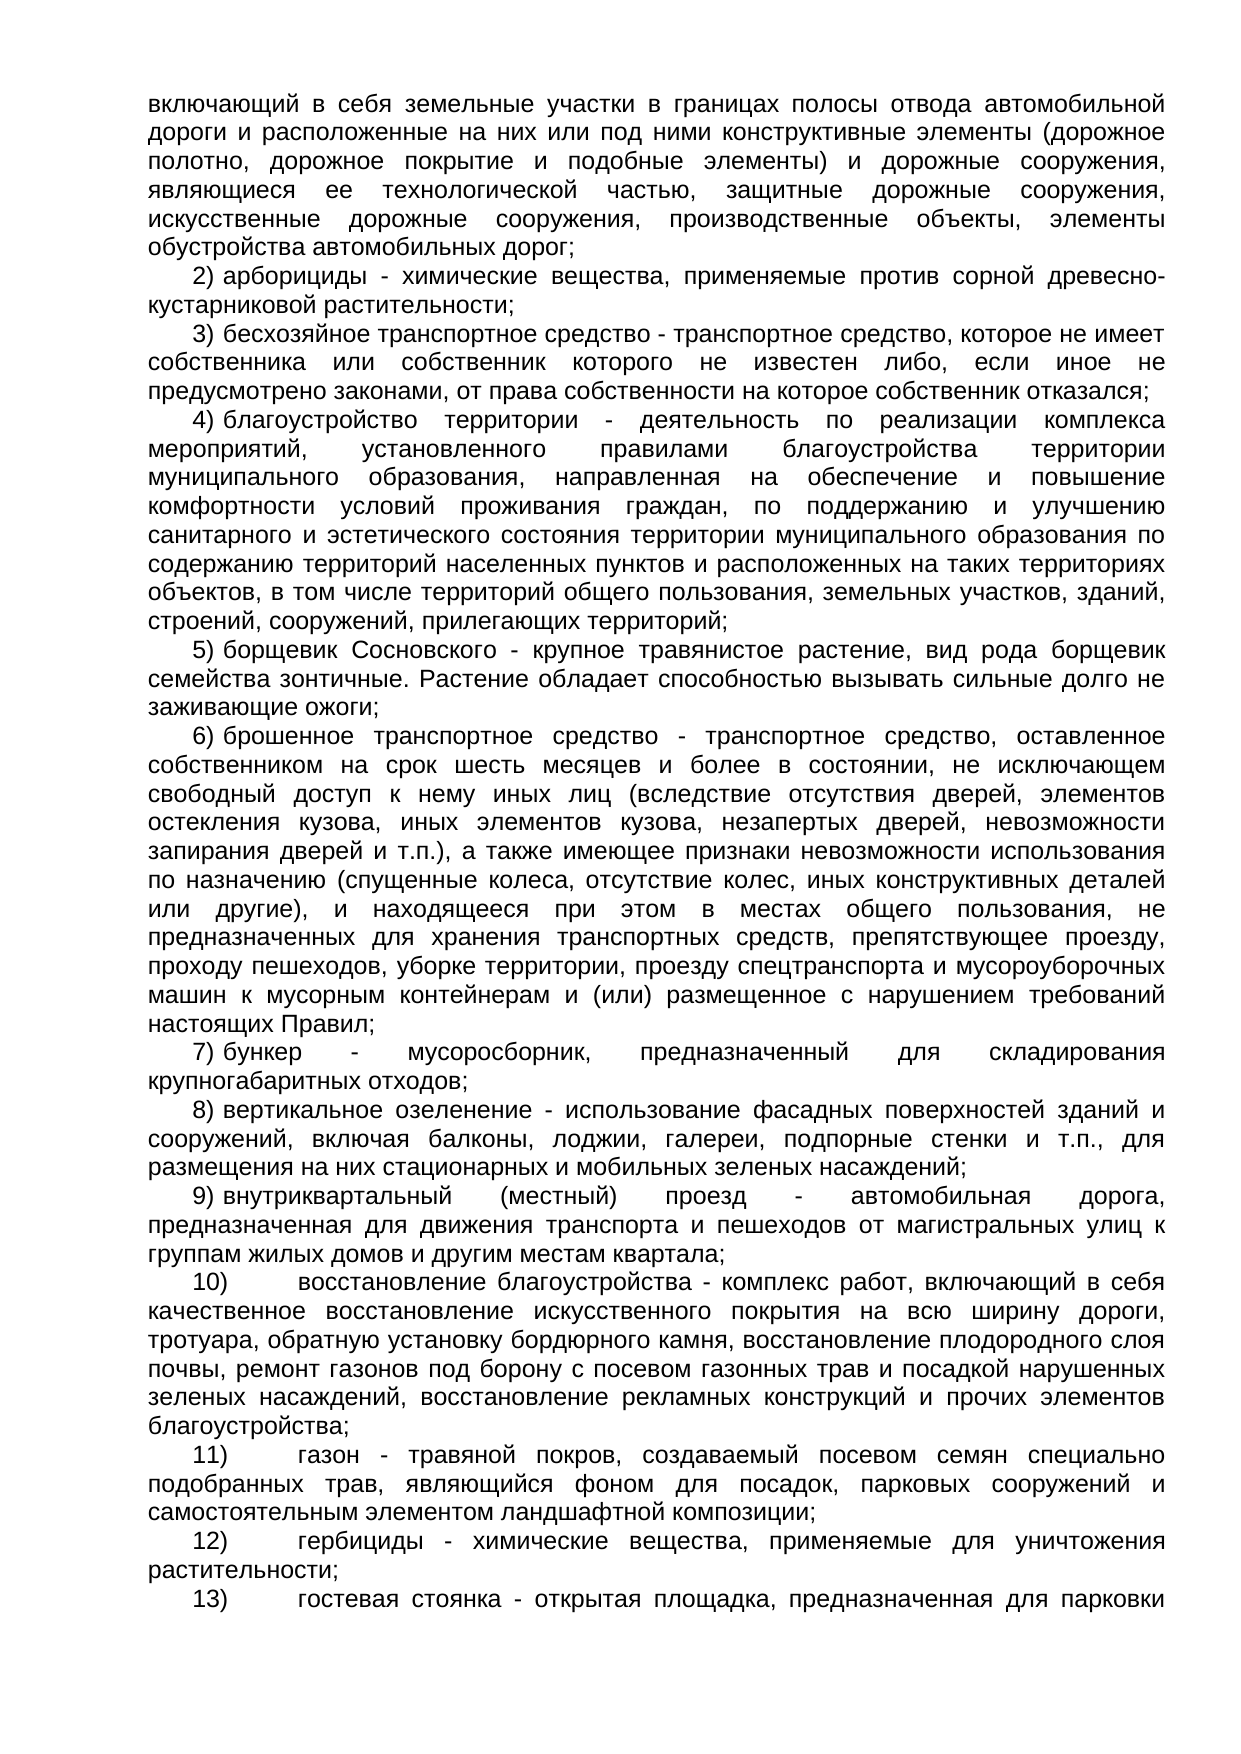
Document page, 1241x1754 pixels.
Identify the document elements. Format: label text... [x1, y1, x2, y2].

list бесхозяйное транспортное средство - транспортное средство, которое не имеет собственника или собственник которого не известен либо, если иное не предусмотрено законами, от права собственности на которое собственник отказался; [148, 318, 1166, 405]
list бункер - мусоросборник, предназначенный для складирования крупногабаритных отходов; [148, 1037, 1166, 1095]
list гербициды - химические вещества, применяемые для уничтожения растительности; [148, 1526, 1166, 1583]
list борщевик Сосновского - крупное травянистое растение, вид рода борщевик семейства зонтичные. Растение обладает способностью вызывать сильные долго не заживающие ожоги; [148, 635, 1166, 721]
list восстановление благоустройства - комплекс работ, включающий в себя качественное восстановление искусственного покрытия на всю ширину дороги, тротуара, обратную установку бордюрного камня, восстановление плодородного слоя почвы, ремонт газонов под борону с посевом газонных трав и посадкой нарушенных зеленых насаждений, восстановление рекламных конструкций и прочих элементов благоустройства; [148, 1267, 1166, 1440]
list вертикальное озеленение - использование фасадных поверхностей зданий и сооружений, включая балконы, лоджии, галереи, подпорные стенки и т.п., для размещения на них стационарных и мобильных зеленых насаждений; [148, 1095, 1166, 1181]
list внутриквартальный (местный) проезд - автомобильная дорога, предназначенная для движения транспорта и пешеходов от магистральных улиц к группам жилых домов и другим местам квартала; [148, 1181, 1166, 1267]
list благоустройство территории - деятельность по реализации комплекса мероприятий, установленного правилами благоустройства территории муниципального образования, направленная на обеспечение и повышение комфортности условий проживания граждан, по поддержанию и улучшению санитарного и эстетического состояния территории муниципального образования по содержанию территорий населенных пунктов и расположенных на таких территориях объектов, в том числе территорий общего пользования, земельных участков, зданий, строений, сооружений, прилегающих территорий; [148, 405, 1166, 635]
list арборициды - химические вещества, применяемые против сорной древесно-кустарниковой растительности; [148, 261, 1166, 318]
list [148, 1583, 1166, 1612]
list газон - травяной покров, создаваемый посевом семян специально подобранных трав, являющийся фоном для посадок, парковых сооружений и самостоятельным элементом ландшафтной композиции; [148, 1440, 1166, 1526]
list брошенное транспортное средство - транспортное средство, оставленное собственником на срок шесть месяцев и более в состоянии, не исключающем свободный доступ к нему иных лиц (вследствие отсутствия дверей, элементов остекления кузова, иных элементов кузова, незапертых дверей, невозможности запирания дверей и т.п.), а также имеющее признаки невозможности использования по назначению (спущенные колеса, отсутствие колес, иных конструктивных деталей или другие), и находящееся при этом в местах общего пользования, не предназначенных для хранения транспортных средств, препятствующее проезду, проходу пешеходов, уборке территории, проезду спецтранспорта и мусороуборочных машин к мусорным контейнерам и (или) размещенное с нарушением требований настоящих Правил; [148, 721, 1166, 1037]
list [148, 88, 1166, 261]
